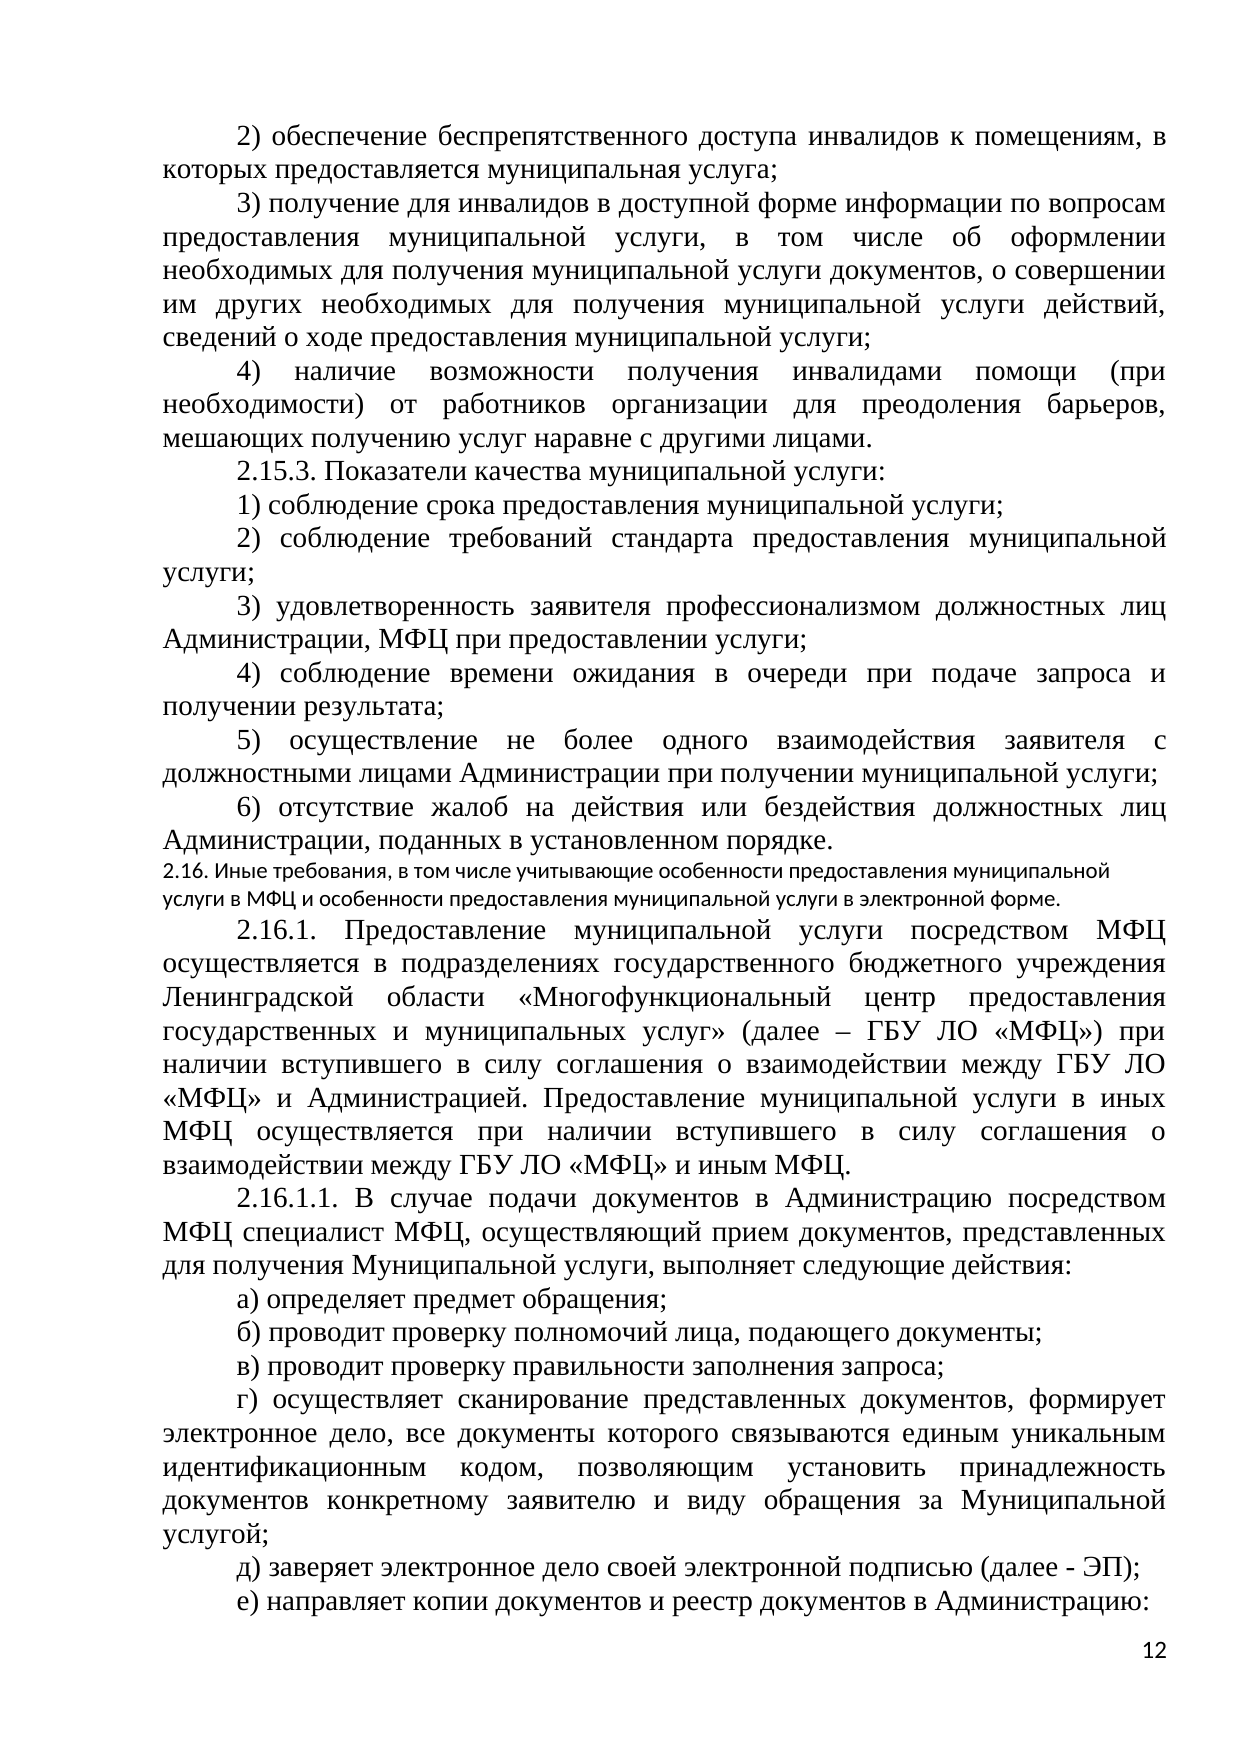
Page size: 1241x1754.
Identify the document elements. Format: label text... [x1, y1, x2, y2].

text б) проводит проверку полномочий лица, подающего документы; [162, 1314, 1167, 1348]
text 1) соблюдение срока предоставления муниципальной услуги; [162, 487, 1167, 521]
text 2) обеспечение беспрепятственного доступа инвалидов к помещениям, в которых предоставляется муниципальная услуга; [162, 118, 1167, 185]
text 3) получение для инвалидов в доступной форме информации по вопросам предоставления муниципальной услуги, в том числе об оформлении необходимых для получения муниципальной услуги документов, о совершении им других необходимых для получения муниципальной услуги действий, сведений о ходе предоставления муниципальной услуги; [162, 185, 1167, 353]
text в) проводит проверку правильности заполнения запроса; [162, 1348, 1167, 1382]
text 2.15.3. Показатели качества муниципальной услуги: [162, 453, 1167, 487]
text 4) наличие возможности получения инвалидами помощи (при необходимости) от работников организации для преодоления барьеров, мешающих получению услуг наравне с другими лицами. [162, 353, 1167, 453]
text 2.16.1.1. В случае подачи документов в Администрацию посредством МФЦ специалист МФЦ, осуществляющий прием документов, представленных для получения Муниципальной услуги, выполняет следующие действия: [162, 1180, 1167, 1281]
text е) направляет копии документов и реестр документов в Администрацию: [162, 1583, 1167, 1616]
text 2.16.1. Предоставление муниципальной услуги посредством МФЦ осуществляется в подразделениях государственного бюджетного учреждения Ленинградской области «Многофункциональный центр предоставления государственных и муниципальных услуг» (далее – ГБУ ЛО «МФЦ») при наличии вступившего в силу соглашения о взаимодействии между ГБУ ЛО «МФЦ» и Администрацией. Предоставление муниципальной услуги в иных МФЦ осуществляется при наличии вступившего в силу соглашения о взаимодействии между ГБУ ЛО «МФЦ» и иным МФЦ. [162, 912, 1167, 1180]
text а) определяет предмет обращения; [162, 1281, 1167, 1314]
text 5) осуществление не более одного взаимодействия заявителя с должностными лицами Администрации при получении муниципальной услуги; [162, 722, 1167, 789]
text г) осуществляет сканирование представленных документов, формирует электронное дело, все документы которого связываются единым уникальным идентификационным кодом, позволяющим установить принадлежность документов конкретному заявителю и виду обращения за Муниципальной услугой; [162, 1382, 1167, 1549]
text д) заверяет электронное дело своей электронной подписью (далее - ЭП); [162, 1549, 1167, 1583]
text 6) отсутствие жалоб на действия или бездействия должностных лиц Администрации, поданных в установленном порядке. [162, 789, 1167, 856]
text 3) удовлетворенность заявителя профессионализмом должностных лиц Администрации, МФЦ при предоставлении услуги; [162, 588, 1167, 655]
text 2) соблюдение требований стандарта предоставления муниципальной услуги; [162, 521, 1167, 588]
text 4) соблюдение времени ожидания в очереди при подаче запроса и получении результата; [162, 655, 1167, 722]
